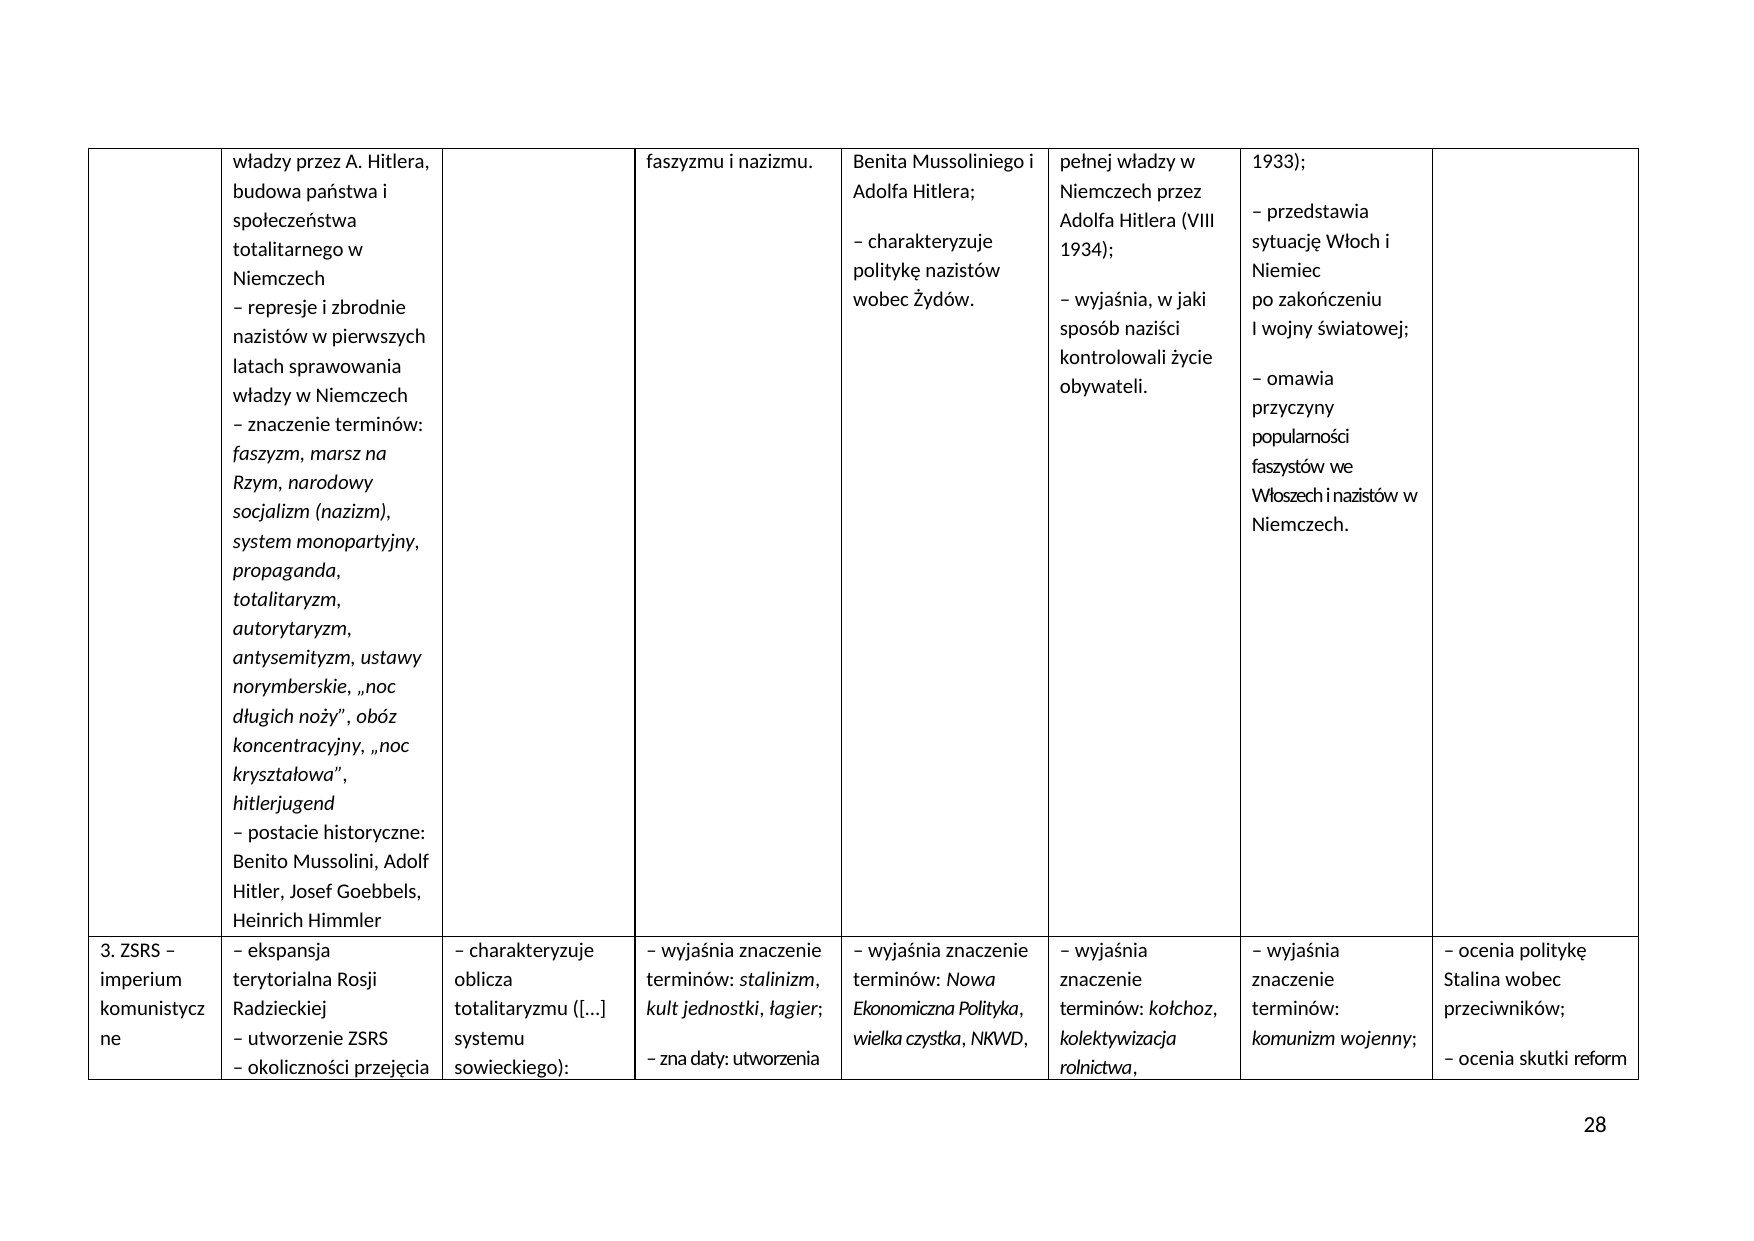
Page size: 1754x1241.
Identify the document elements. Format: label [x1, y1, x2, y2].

table_cell [636, 937, 841, 1079]
table_cell [636, 149, 841, 936]
table_cell [1433, 937, 1638, 1079]
table_cell [1049, 149, 1240, 936]
table_cell [1433, 149, 1638, 936]
table_cell [89, 937, 221, 1079]
table_cell [443, 937, 634, 1079]
table_cell [222, 149, 442, 936]
table_cell [1241, 937, 1432, 1079]
table_cell [443, 149, 634, 936]
table_cell [842, 149, 1048, 936]
table_cell [1049, 937, 1240, 1079]
table_cell [89, 149, 221, 936]
table_cell [1241, 149, 1432, 936]
table_cell [842, 937, 1048, 1079]
table_cell [222, 937, 442, 1079]
